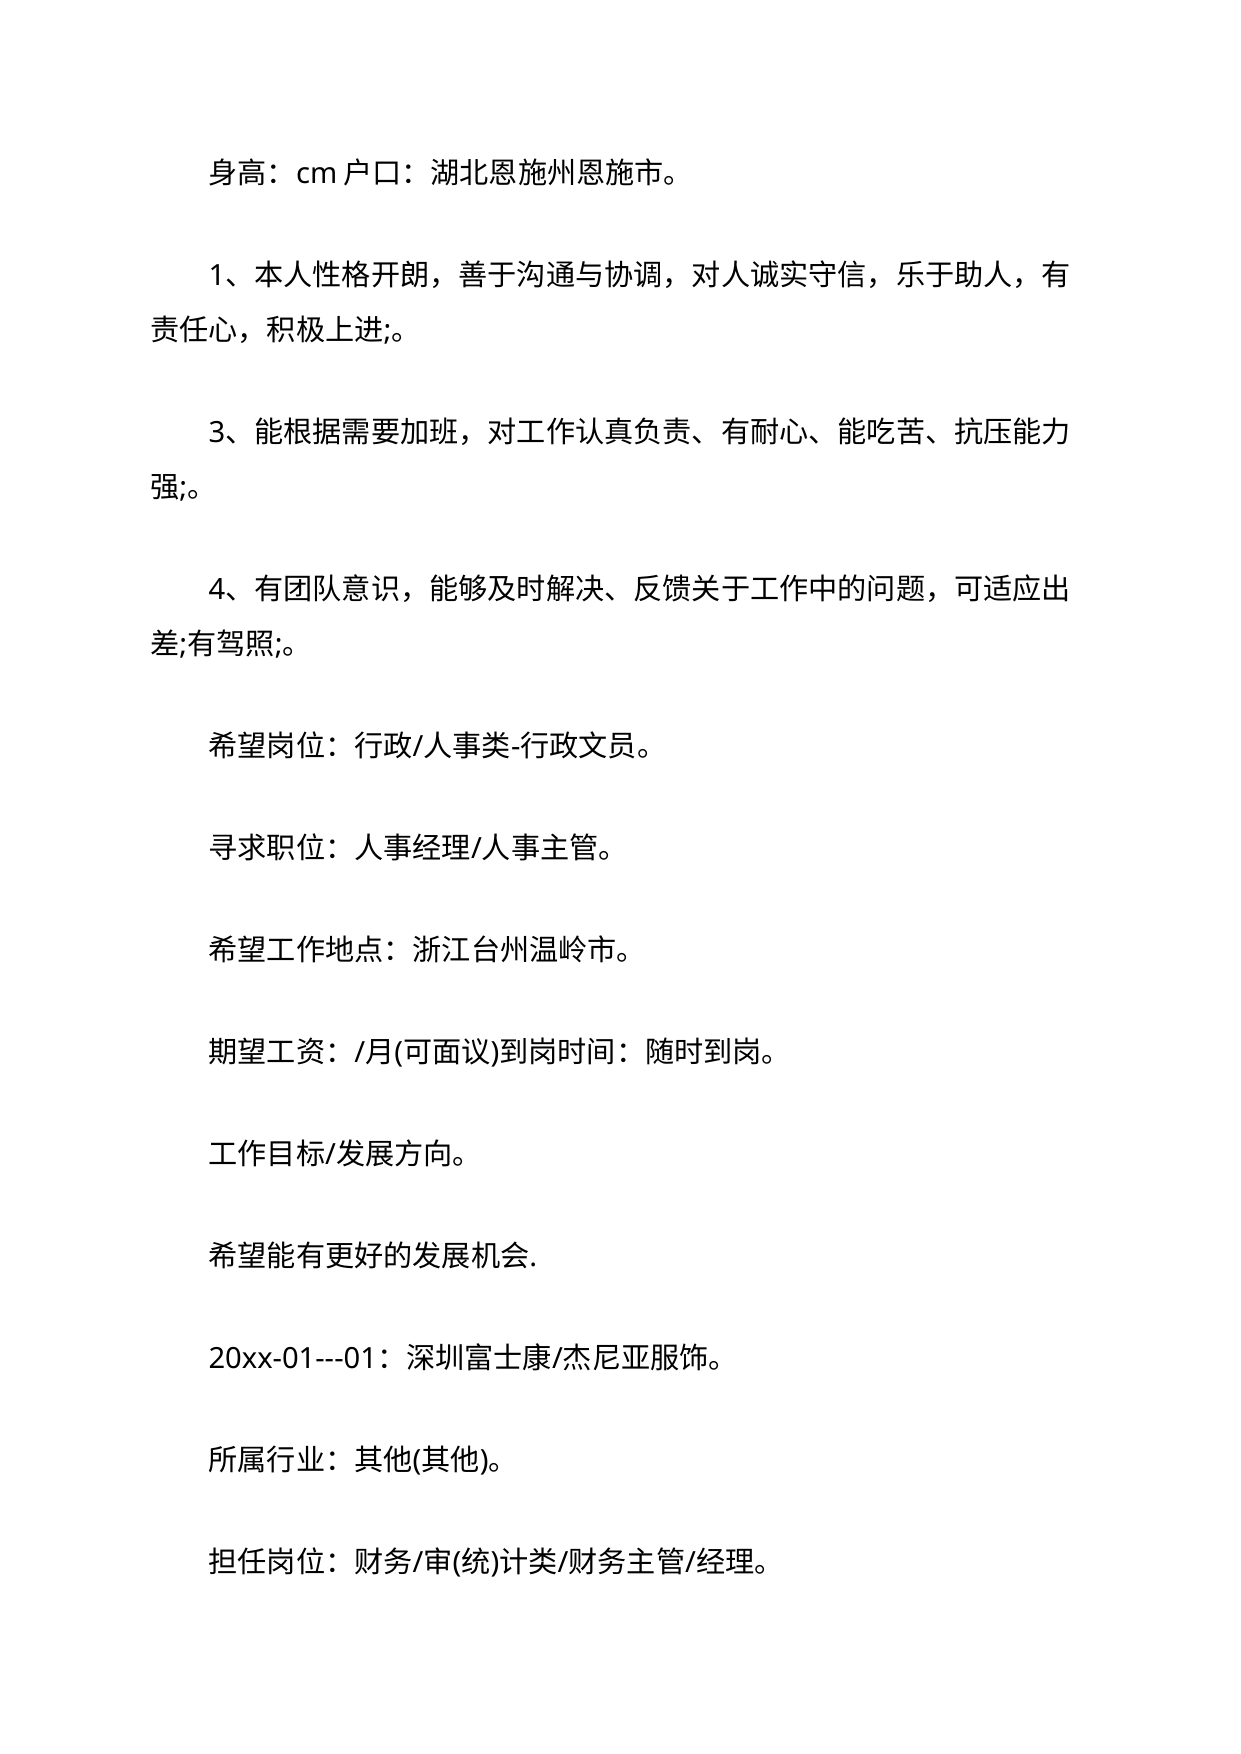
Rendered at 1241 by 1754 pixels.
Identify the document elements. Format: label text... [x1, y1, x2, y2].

text 20xx-01---01：深圳富士康/杰尼亚服饰。 [150, 1334, 1090, 1377]
text 3、能根据需要加班，对工作认真负责、有耐心、能吃苦、抗压能力强;。 [150, 409, 1090, 506]
text 希望能有更好的发展机会. [150, 1233, 1090, 1275]
text 1、本人性格开朗，善于沟通与协调，对人诚实守信，乐于助人，有责任心，积极上进;。 [150, 252, 1090, 349]
text 希望岗位：行政/人事类-行政文员。 [150, 723, 1090, 765]
text 身高：cm户口：湖北恩施州恩施市。 [150, 150, 1090, 192]
text 担任岗位：财务/审(统)计类/财务主管/经理。 [150, 1538, 1090, 1581]
text 期望工资：/月(可面议)到岗时间：随时到岗。 [150, 1029, 1090, 1071]
text 寻求职位：人事经理/人事主管。 [150, 825, 1090, 867]
text 希望工作地点：浙江台州温岭市。 [150, 927, 1090, 969]
text 所属行业：其他(其他)。 [150, 1437, 1090, 1479]
text 工作目标/发展方向。 [150, 1131, 1090, 1173]
text 4、有团队意识，能够及时解决、反馈关于工作中的问题，可适应出差;有驾照;。 [150, 566, 1090, 663]
